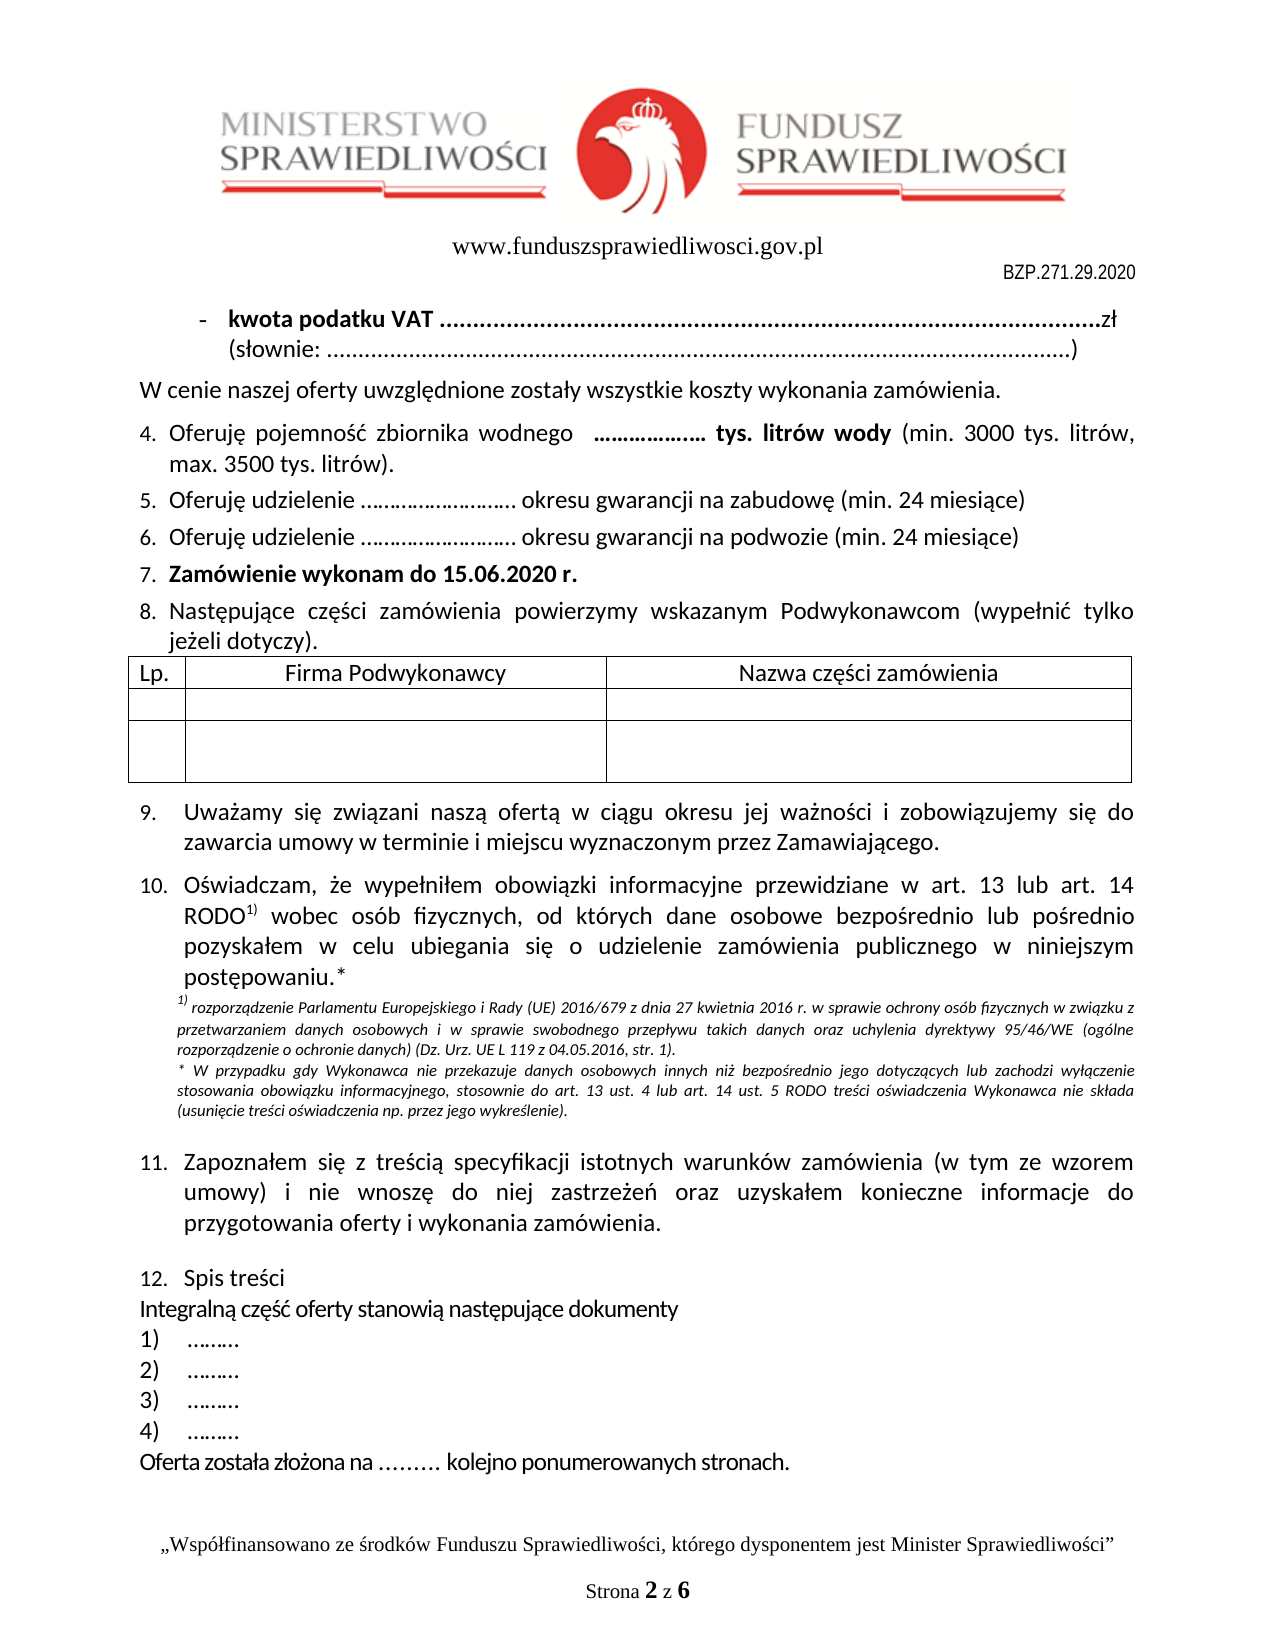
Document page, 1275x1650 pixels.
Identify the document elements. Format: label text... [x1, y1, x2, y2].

table_header Lp. [129, 657, 185, 687]
text W cenie naszej oferty uwzględnione zostały wszystkie koszty wykonania zamówienia. [139, 374, 1136, 404]
table_header Firma Podwykonawcy [186, 657, 606, 687]
table_cell [129, 689, 185, 720]
list Oświadczam, że wypełniłem obowiązki informacyjne przewidziane w art. 13 lub art. 14 RODO1) wobec osób fizycznych, od których dane osobowe bezpośrednio lub pośrednio pozyskałem w celu ubiegania się o udzielenie zamówienia publicznego w niniejszym postępowaniu.* [139, 869, 1136, 991]
list Spis treści [139, 1262, 1136, 1293]
list Oferuję udzielenie ……………………… okresu gwarancji na zabudowę (min. 24 miesiące) [139, 484, 1136, 515]
list Zamówienie wykonam do 15.06.2020 r. [139, 558, 1136, 589]
list Integralną część oferty stanowią następujące dokumenty [139, 1293, 1136, 1323]
list Uważamy się związani naszą ofertą w ciągu okresu jej ważności i zobowiązujemy się do zawarcia umowy w terminie i miejscu wyznaczonym przez Zamawiającego. [139, 796, 1136, 857]
text * W przypadku gdy Wykonawca nie przekazuje danych osobowych innych niż bezpośrednio jego dotyczących lub zachodzi wyłączenie stosowania obowiązku informacyjnego, stosownie do art. 13 ust. 4 lub art. 14 ust. 5 RODO treści oświadczenia Wykonawca nie składa (usunięcie treści oświadczenia np. przez jego wykreślenie). [177, 1060, 1136, 1121]
list Zapoznałem się z treścią specyfikacji istotnych warunków zamówienia (w tym ze wzorem umowy) i nie wnoszę do niej zastrzeżeń oraz uzyskałem konieczne informacje do przygotowania oferty i wykonania zamówienia. [139, 1146, 1136, 1237]
table_cell [129, 721, 185, 782]
table_cell [607, 689, 1131, 720]
list 1) ……… 2) ……… 3) ……… 4) ……… Oferta została złożona na . kolejno ponumerowanych stronach. [139, 1323, 1136, 1476]
text 1) rozporządzenie Parlamentu Europejskiego i Rady (UE) 2016/679 z dnia 27 kwietnia 2016 r. w sprawie ochrony osób fizycznych w związku z przetwarzaniem danych osobowych i w sprawie swobodnego przepływu takich danych oraz uchylenia dyrektywy 95/46/WE (ogólne rozporządzenie o ochronie danych) (Dz. Urz. UE L 119 z 04.05.2016, str. 1). [177, 991, 1136, 1060]
list Oferuję udzielenie ……………………… okresu gwarancji na podwozie (min. 24 miesiące) [139, 521, 1136, 552]
list Następujące części zamówienia powierzymy wskazanym Podwykonawcom (wypełnić tylko jeżeli dotyczy). [139, 595, 1135, 656]
table_cell [186, 721, 606, 782]
list kwota podatku VAT ...................................................................................................zł (słownie: ......................................................................................................................) [198, 303, 1136, 364]
list Oferuję pojemność zbiornika wodnego …………….… tys. litrów wody (min. 3000 tys. litrów, max. 3500 tys. litrów). [139, 417, 1136, 478]
table_header Nazwa części zamówienia [607, 657, 1131, 687]
table_cell [186, 689, 606, 720]
table_cell [607, 721, 1131, 782]
